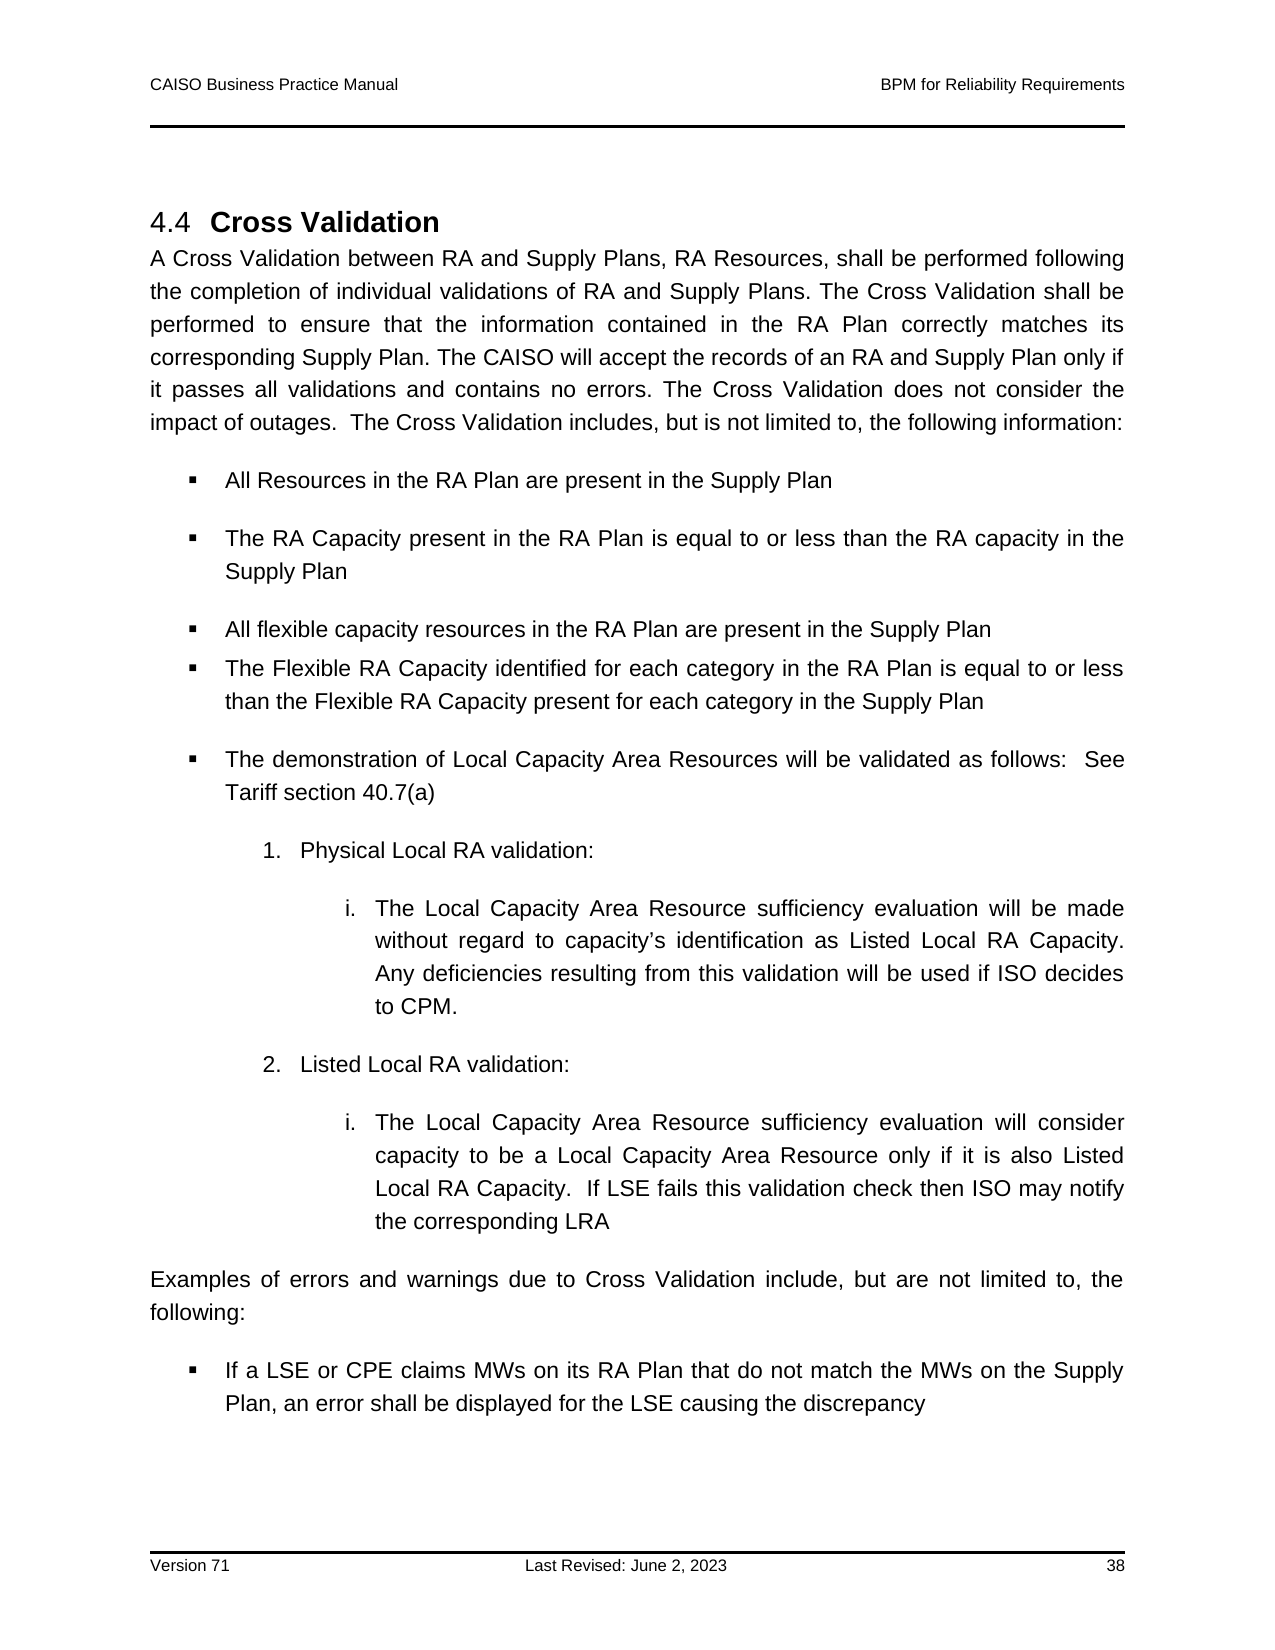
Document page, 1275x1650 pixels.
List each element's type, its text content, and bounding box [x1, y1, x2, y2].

list The Local Capacity Area Resource sufficiency evaluation will be made without regard to capacity’s identification as Listed Local RA Capacity. Any deficiencies resulting from this validation will be used if ISO decides to CPM. [356, 894, 1125, 1019]
list Listed Local RA validation: [262, 1051, 1125, 1077]
text A Cross Validation between RA and Supply Plans, RA Resources, shall be performed following the completion of individual validations of RA and Supply Plans. The Cross Validation shall be performed to ensure that the information contained in the RA Plan correctly matches its corresponding Supply Plan. The CAISO will accept the records of an RA and Supply Plan only if it passes all validations and contains no errors. The Cross Validation does not consider the impact of outages. The Cross Validation includes, but is not limited to, the following information: [150, 245, 1125, 436]
list The RA Capacity present in the RA Plan is equal to or less than the RA capacity in the Supply Plan [187, 525, 1125, 584]
list All flexible capacity resources in the RA Plan are present in the Supply Plan [187, 616, 1125, 642]
list All Resources in the RA Plan are present in the Supply Plan [187, 467, 1125, 494]
list The Local Capacity Area Resource sufficiency evaluation will consider capacity to be a Local Capacity Area Resource only if it is also Listed Local RA Capacity. If LSE fails this validation check then ISO may notify the corresponding LRA [356, 1109, 1125, 1234]
list The demonstration of Local Capacity Area Resources will be validated as follows: See Tariff section 40.7(a) [187, 746, 1125, 805]
subtitle Cross Validation [150, 205, 1125, 238]
list If a LSE or CPE claims MWs on its RA Plan that do not match the MWs on the Supply Plan, an error shall be displayed for the LSE causing the discrepancy [187, 1357, 1125, 1416]
text Examples of errors and warnings due to Cross Validation include, but are not limited to, the following: [150, 1266, 1125, 1325]
list Physical Local RA validation: [262, 837, 1125, 863]
list The Flexible RA Capacity identified for each category in the RA Plan is equal to or less than the Flexible RA Capacity present for each category in the Supply Plan [187, 655, 1125, 714]
